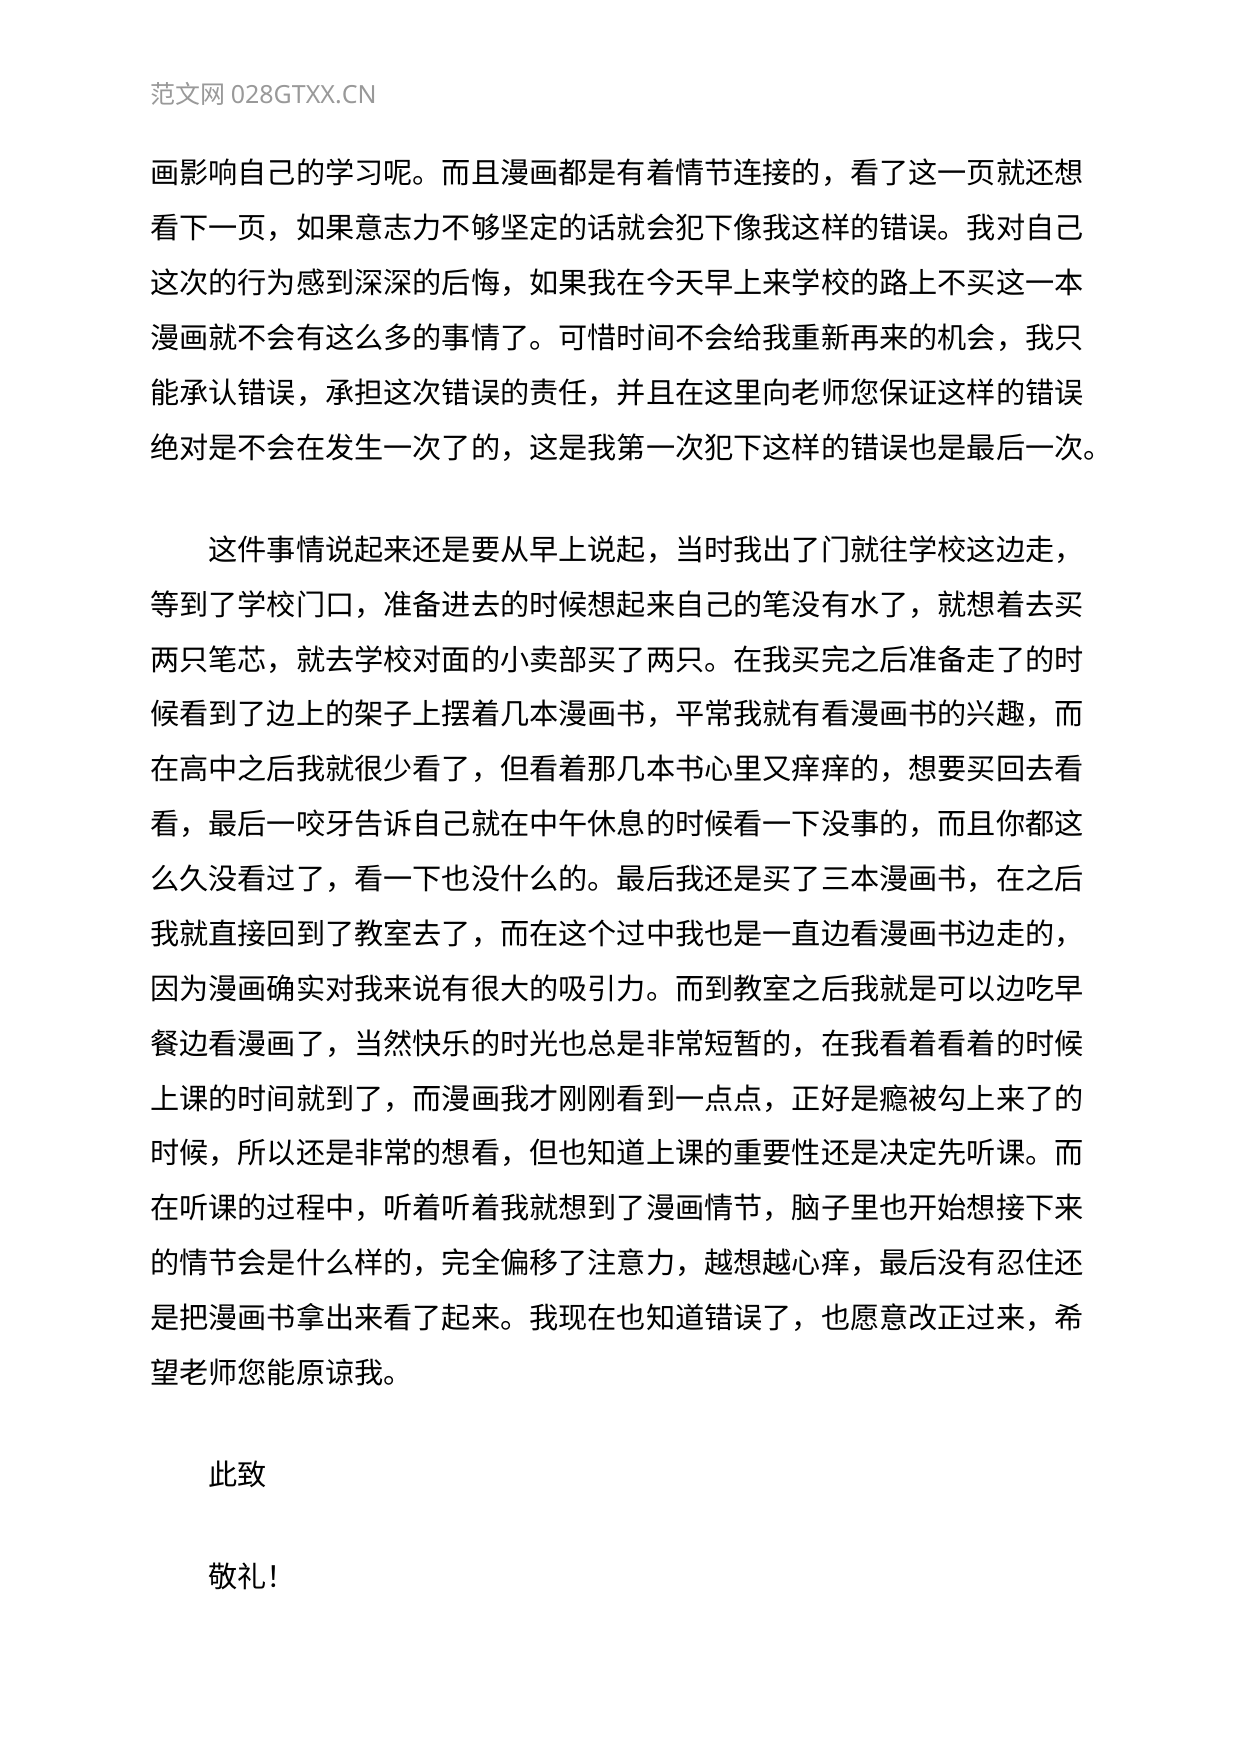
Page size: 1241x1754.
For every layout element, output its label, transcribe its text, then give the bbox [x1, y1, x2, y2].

text 敬礼！ [150, 1553, 1090, 1596]
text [150, 150, 1090, 467]
text 这件事情说起来还是要从早上说起，当时我出了门就往学校这边走，等到了学校门口，准备进去的时候想起来自己的笔没有水了，就想着去买两只笔芯，就去学校对面的小卖部买了两只。在我买完之后准备走了的时候看到了边上的架子上摆着几本漫画书，平常我就有看漫画书的兴趣，而在高中之后我就很少看了，但看着那几本书心里又痒痒的，想要买回去看看，最后一咬牙告诉自己就在中午休息的时候看一下没事的，而且你都这么久没看过了，看一下也没什么的。最后我还是买了三本漫画书，在之后我就直接回到了教室去了，而在这个过中我也是一直边看漫画书边走的，因为漫画确实对我来说有很大的吸引力。而到教室之后我就是可以边吃早餐边看漫画了，当然快乐的时光也总是非常短暂的，在我看着看着的时候上课的时间就到了，而漫画我才刚刚看到一点点，正好是瘾被勾上来了的时候，所以还是非常的想看，但也知道上课的重要性还是决定先听课。而在听课的过程中，听着听着我就想到了漫画情节，脑子里也开始想接下来的情节会是什么样的，完全偏移了注意力，越想越心痒，最后没有忍住还是把漫画书拿出来看了起来。我现在也知道错误了，也愿意改正过来，希望老师您能原谅我。 [150, 526, 1090, 1392]
text 此致 [150, 1451, 1090, 1494]
